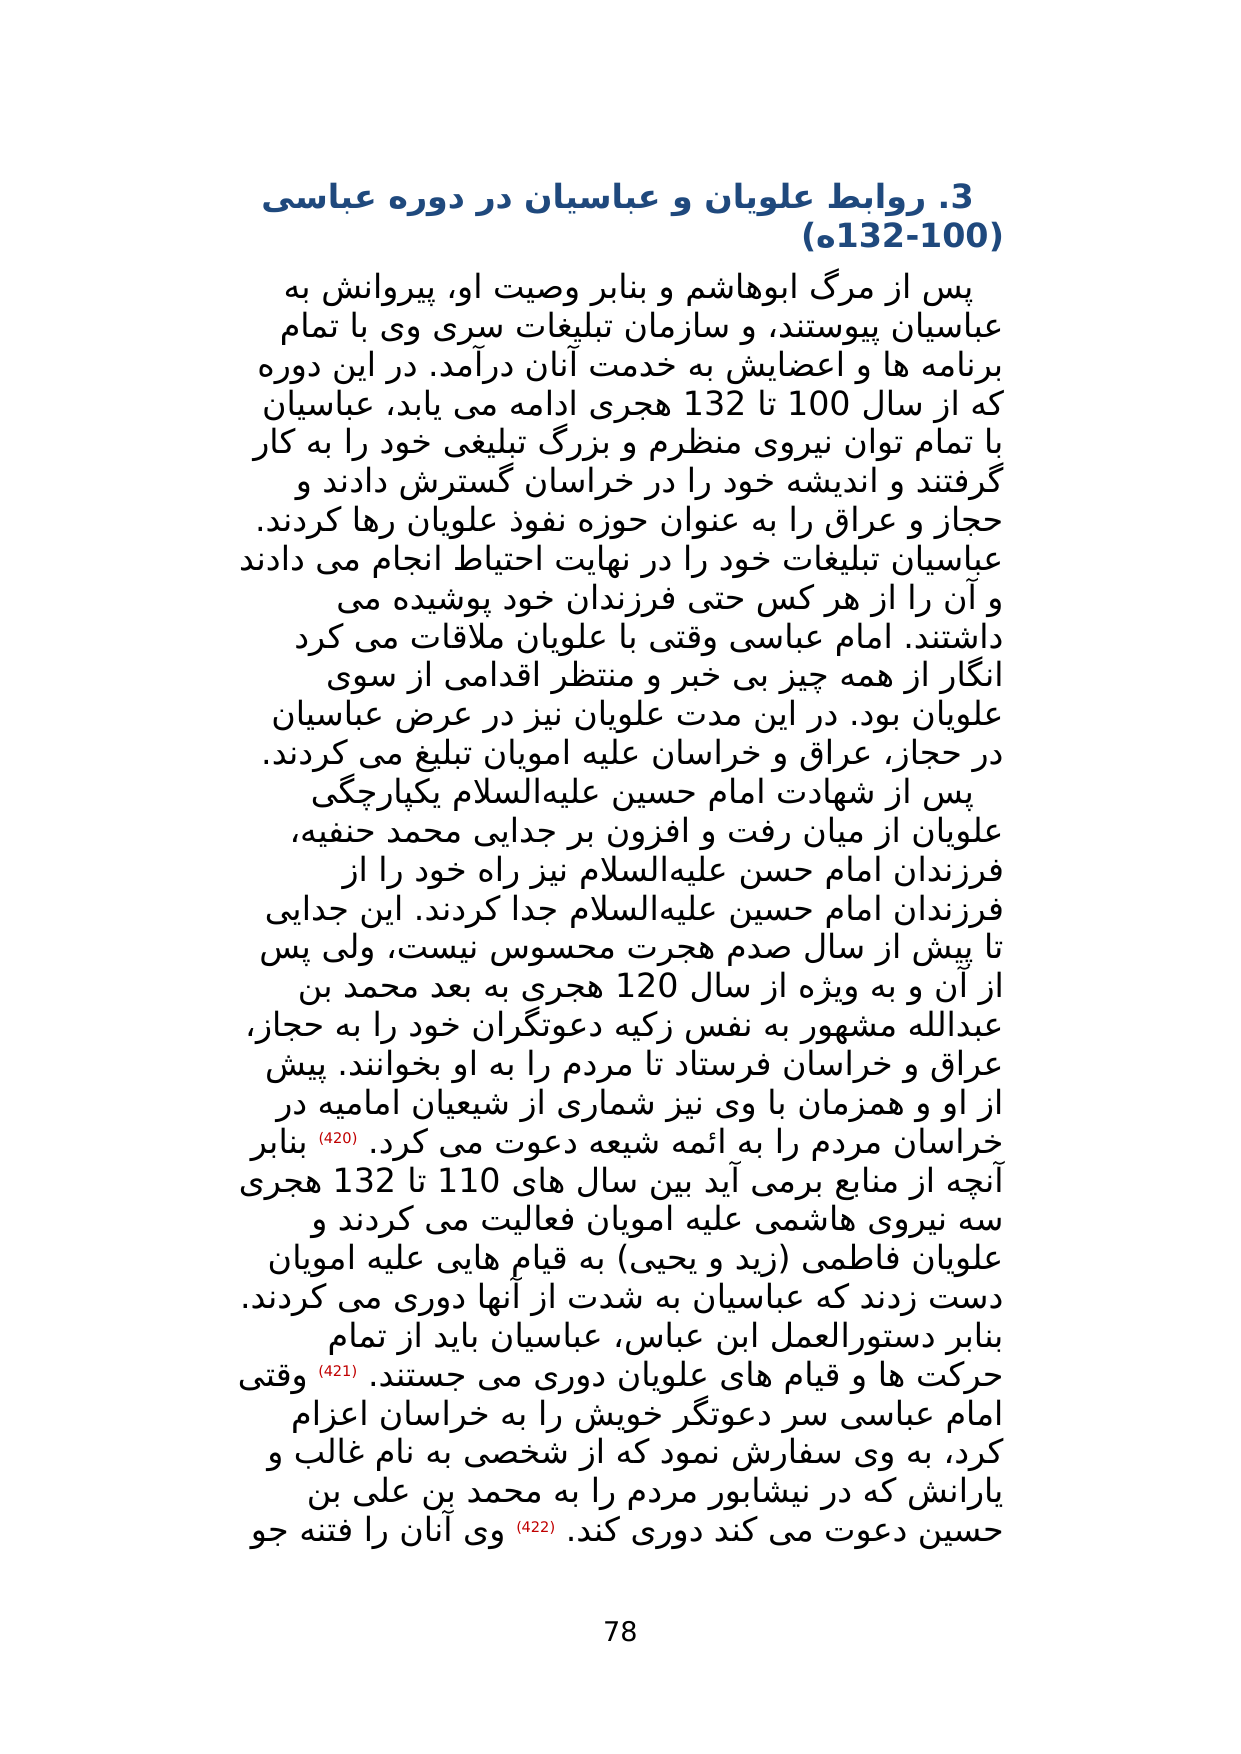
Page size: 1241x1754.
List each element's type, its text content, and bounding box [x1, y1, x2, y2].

text پس از مرگ ابوهاشم و بنابر وصيت او، پيروانش به عباسيان پيوستند، و سازمان تبليغات سرى وى با تمام برنامه ها و اعضايش به خدمت آنان درآمد. در اين دوره كه از سال 100 تا 132 هجرى ادامه مى يابد، عباسيان با تمام توان نيروى منظرم و بزرگ تبليغى خود را به كار گرفتند و انديشه خود را در خراسان گسترش دادند و حجاز و عراق را به عنوان حوزه نفوذ علويان رها كردند. عباسيان تبليغات خود را در نهايت احتياط انجام مى دادند و آن را از هر كس حتى فرزندان خود پوشيده مى داشتند. امام عباسى وقتى با علويان ملاقات مى كرد انگار از همه چيز بى خبر و منتظر اقدامى از سوى علويان بود. در اين مدت علويان نيز در عرض عباسيان در حجاز، عراق و خراسان عليه امويان تبليغ مى كردند. [236, 267, 1004, 772]
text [236, 772, 1004, 1549]
subtitle 3. روابط علويان و عباسيان در دوره عباسى (100-132ه) [236, 177, 1004, 255]
